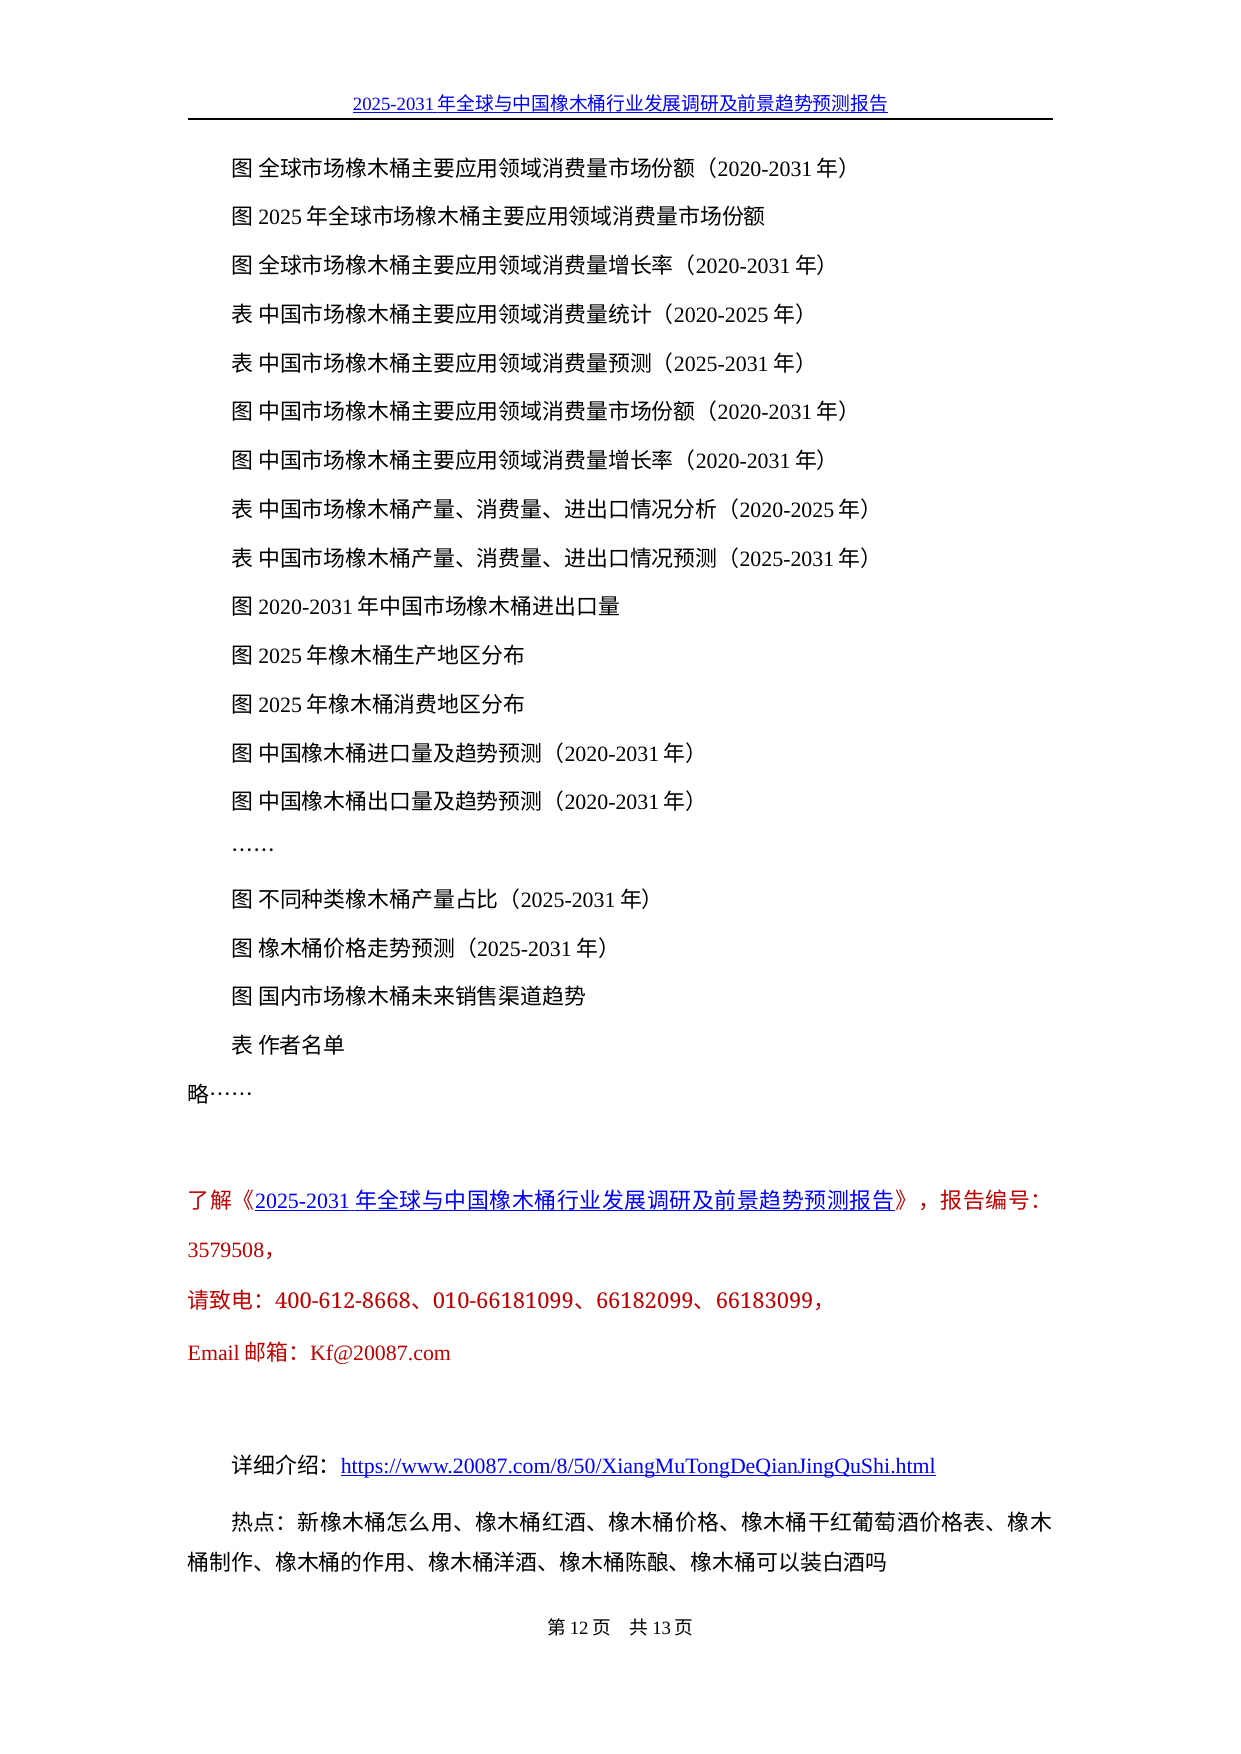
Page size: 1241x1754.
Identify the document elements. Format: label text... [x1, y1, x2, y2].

text Email邮箱：Kf@20087.com [187, 1335, 1053, 1367]
text 了解《2025-2031年全球与中国橡木桶行业发展调研及前景趋势预测报告》，报告编号：3579508， [187, 1183, 1053, 1264]
text 请致电：400-612-8668、010-66181099、66182099、66183099， [187, 1283, 1053, 1316]
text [187, 150, 1053, 1109]
text 详细介绍：https://www.20087.com/8/50/XiangMuTongDeQianJingQuShi.html [187, 1448, 1053, 1480]
text 热点：新橡木桶怎么用、橡木桶红酒、橡木桶价格、橡木桶干红葡萄酒价格表、橡木桶制作、橡木桶的作用、橡木桶洋酒、橡木桶陈酿、橡木桶可以装白酒吗 [187, 1504, 1053, 1577]
